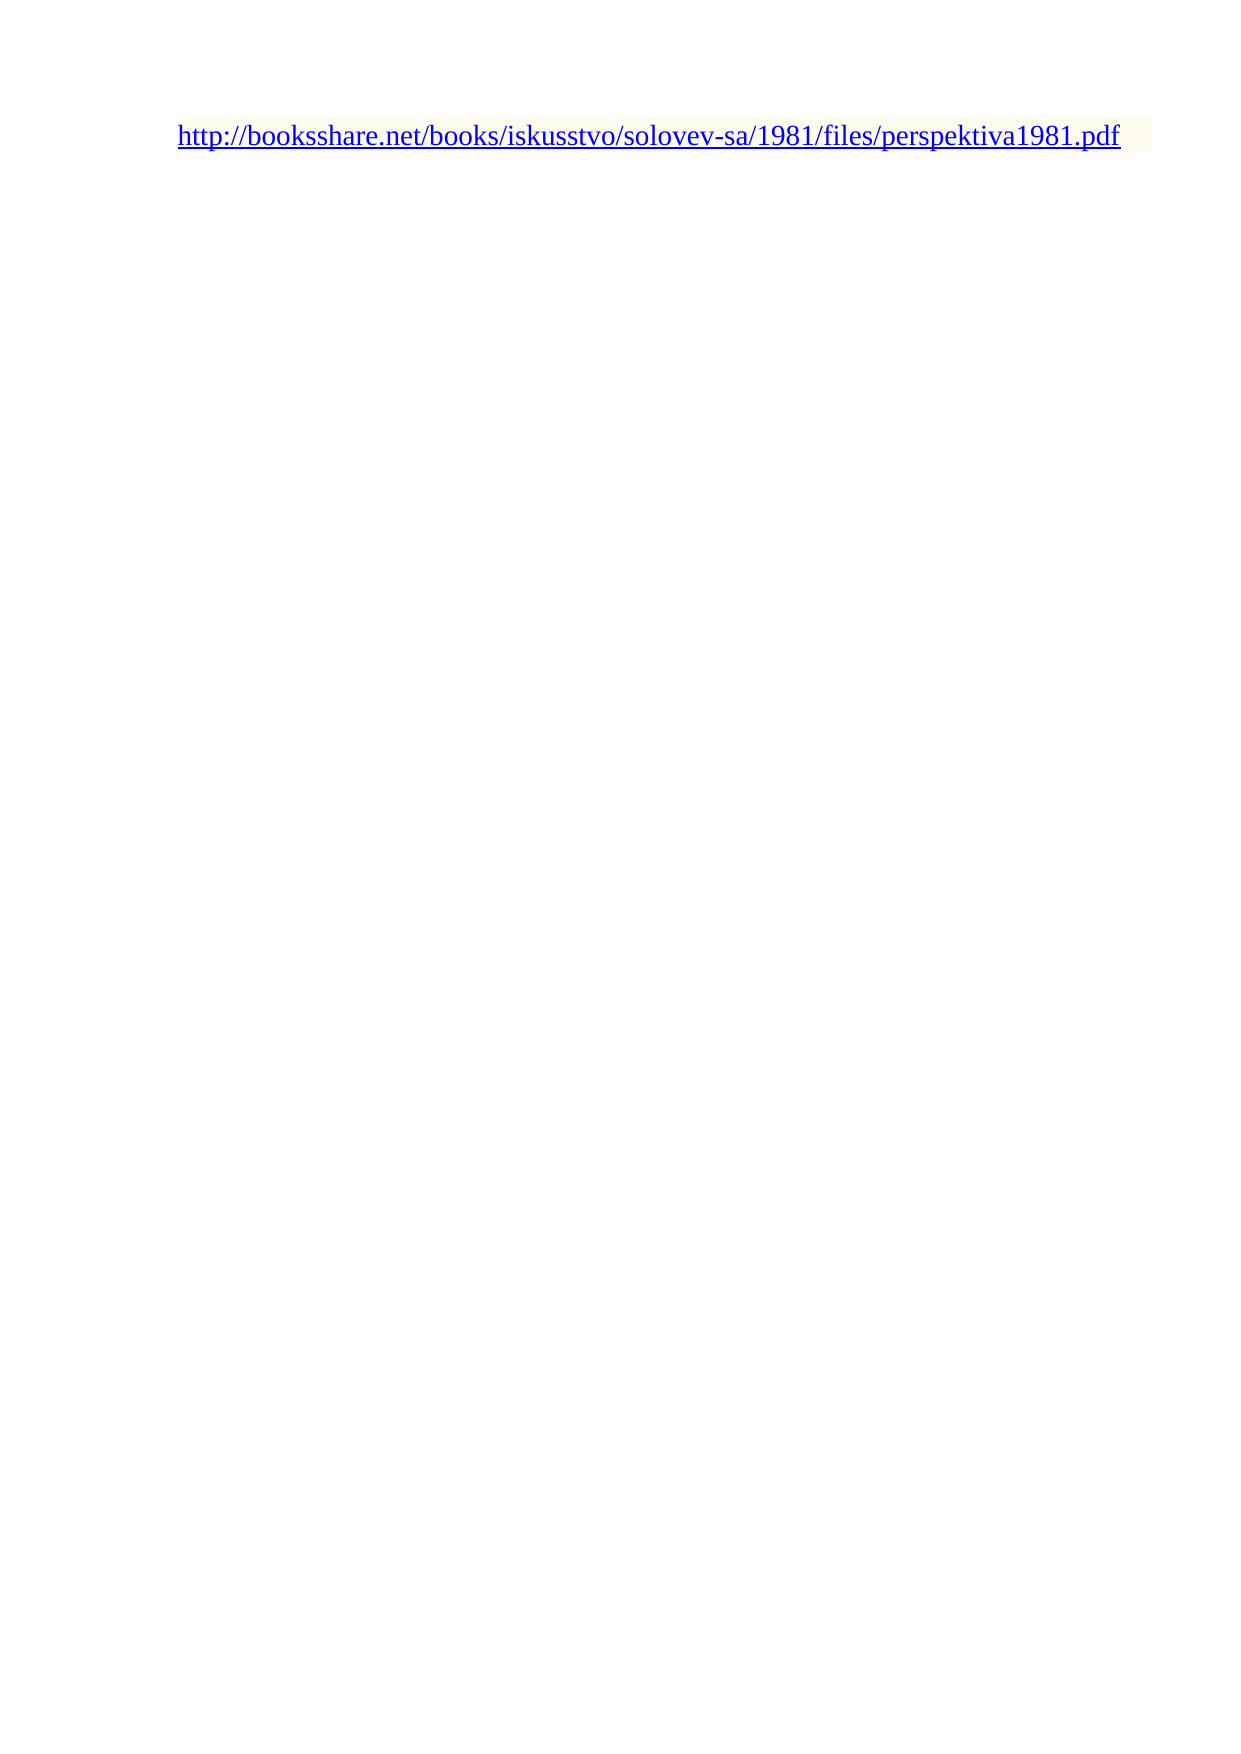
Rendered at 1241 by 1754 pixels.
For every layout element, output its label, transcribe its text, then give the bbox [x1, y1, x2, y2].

subtitle http://booksshare.net/books/iskusstvo/solovev-sa/1981/files/perspektiva1981.pdf [177, 118, 1152, 152]
